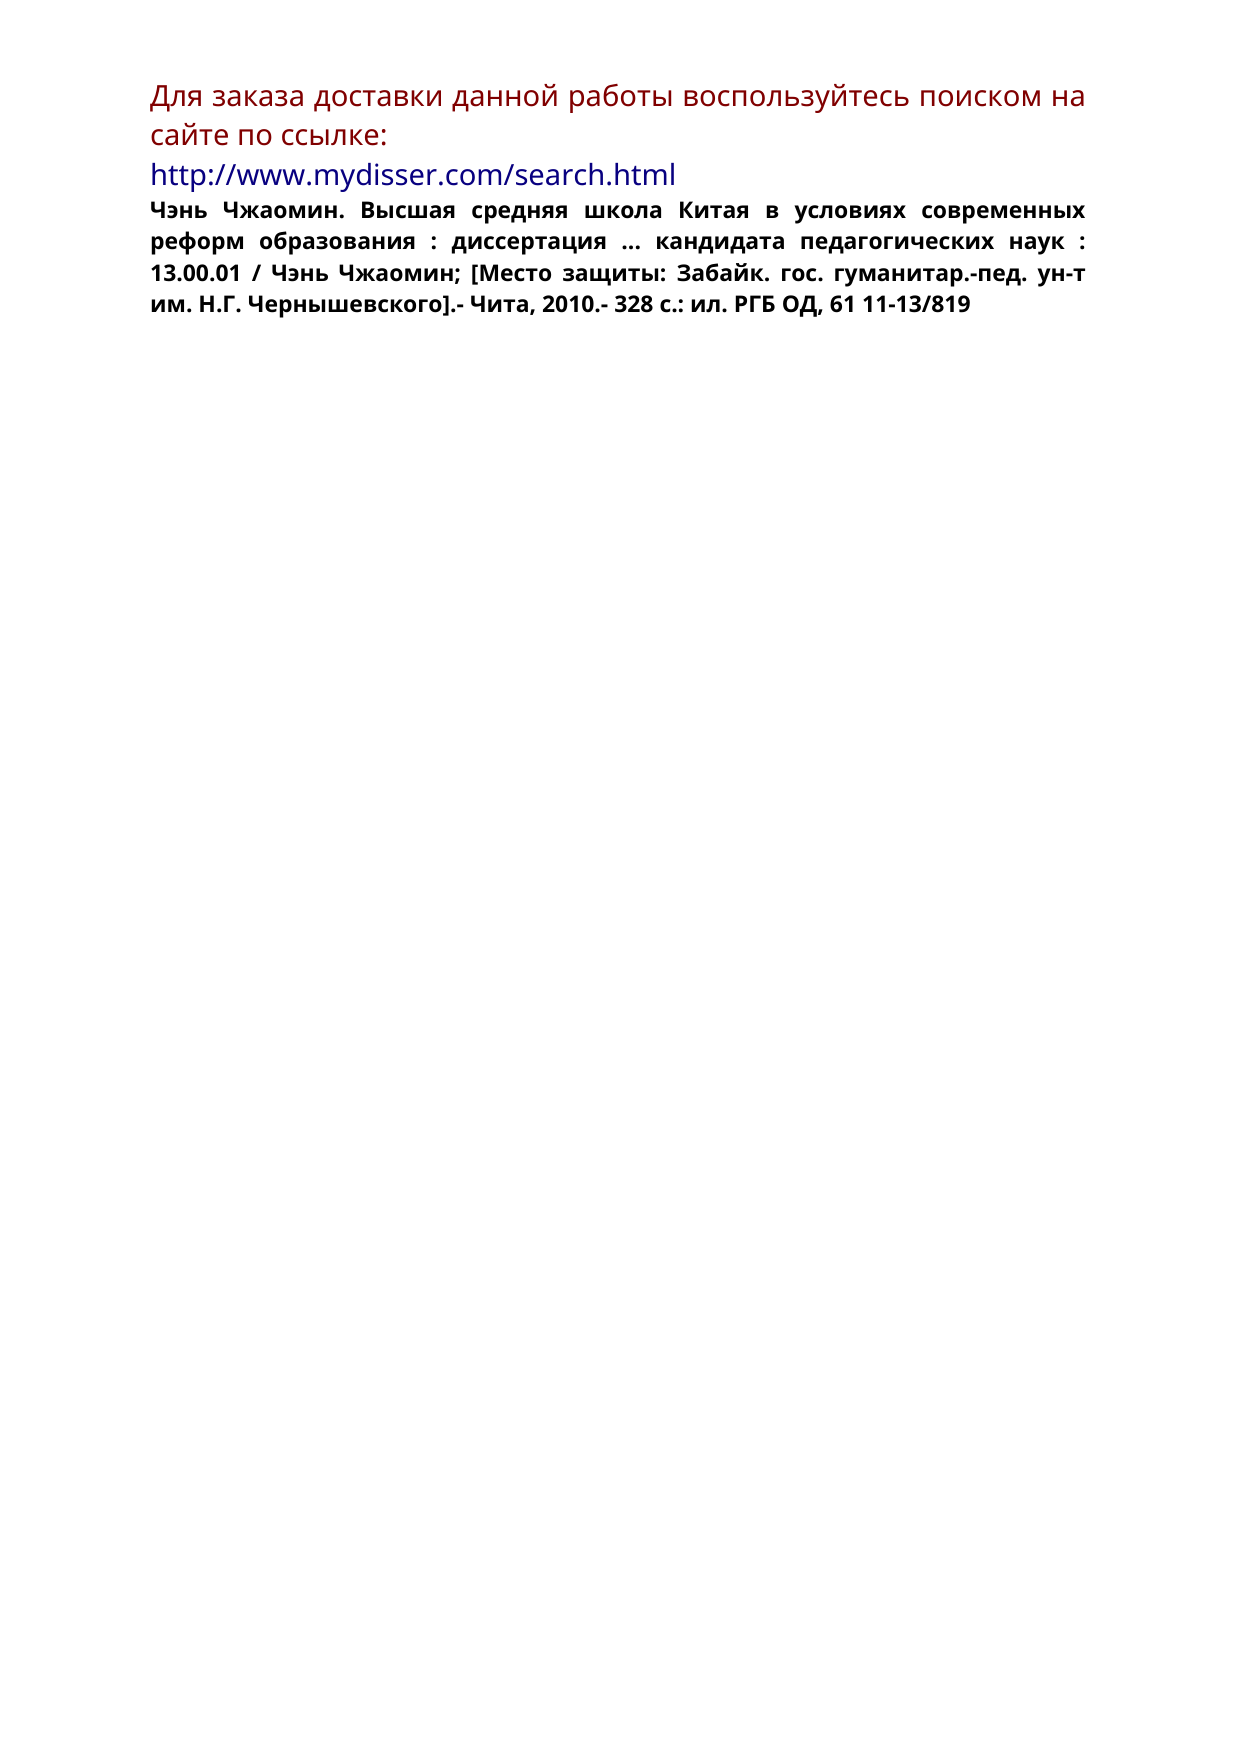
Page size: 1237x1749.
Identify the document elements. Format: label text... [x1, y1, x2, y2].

text Чэнь Чжаомин. Высшая средняя школа Китая в условиях современных реформ образования : диссертация ... кандидата педагогических наук : 13.00.01 / Чэнь Чжаомин; [Место защиты: Забайк. гос. гуманитар.-пед. ун-т им. Н.Г. Чернышевского].- Чита, 2010.- 328 с.: ил. РГБ ОД, 61 11-13/819 [150, 194, 1086, 319]
